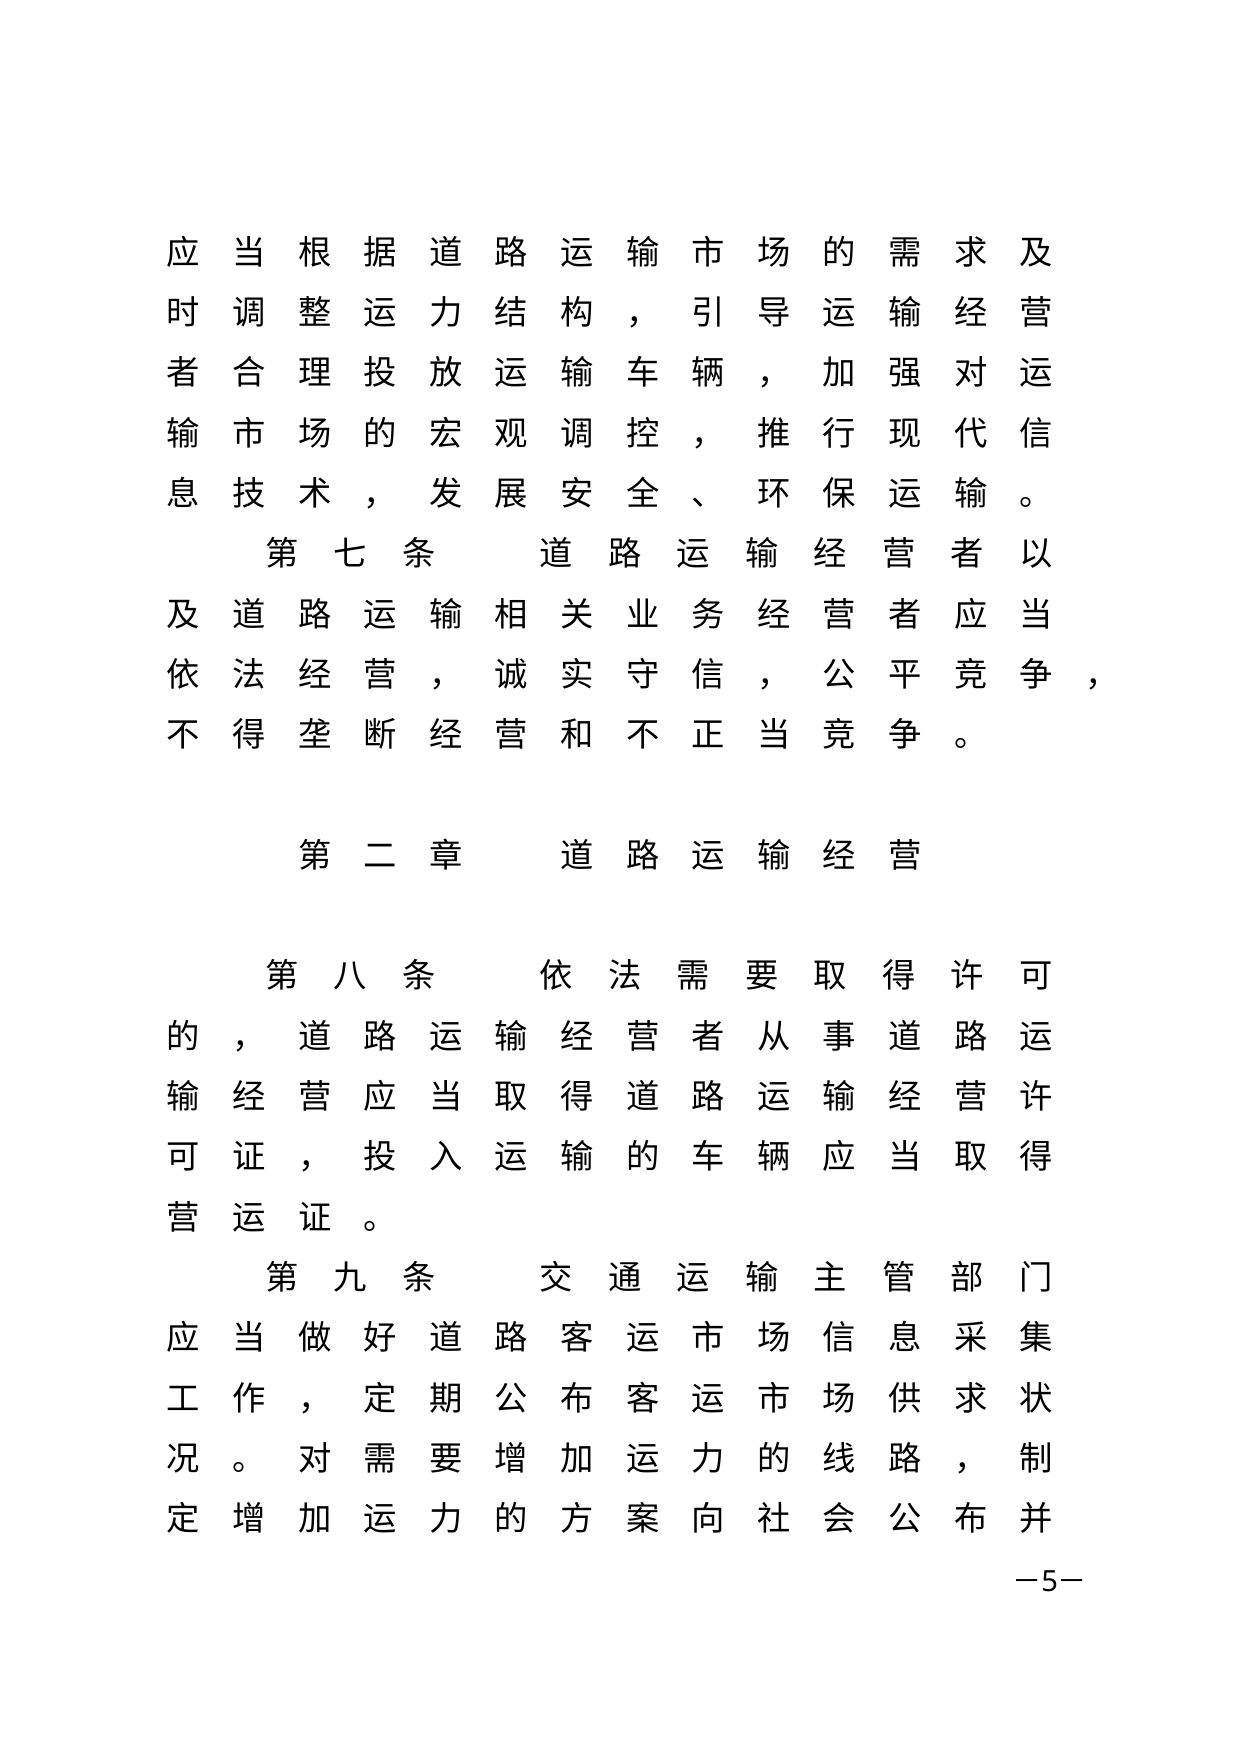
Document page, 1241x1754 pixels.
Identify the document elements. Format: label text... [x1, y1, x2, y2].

text 第二章 道路运输经营 [167, 823, 1085, 883]
text 第七条 道路运输经营者以及道路运输相关业务经营者应当依法经营，诚实守信，公平竞争，不得垄断经营和不正当竞争。 [167, 521, 1085, 762]
text 第九条 交通运输主管部门应当做好道路客运市场信息采集工作，定期公布客运市场供求状况。对需要增加运力的线路，制定增加运力的方案向社会公布并组织实施。 [167, 1245, 1085, 1546]
text 第六条 交通运输主管部门应当根据道路运输市场的需求及时调整运力结构，引导运输经营者合理投放运输车辆，加强对运输市场的宏观调控，推行现代信息技术，发展安全、环保运输。 [167, 219, 1085, 521]
text 第八条 依法需要取得许可的，道路运输经营者从事道路运输经营应当取得道路运输经营许可证，投入运输的车辆应当取得营运证。 [167, 943, 1085, 1245]
